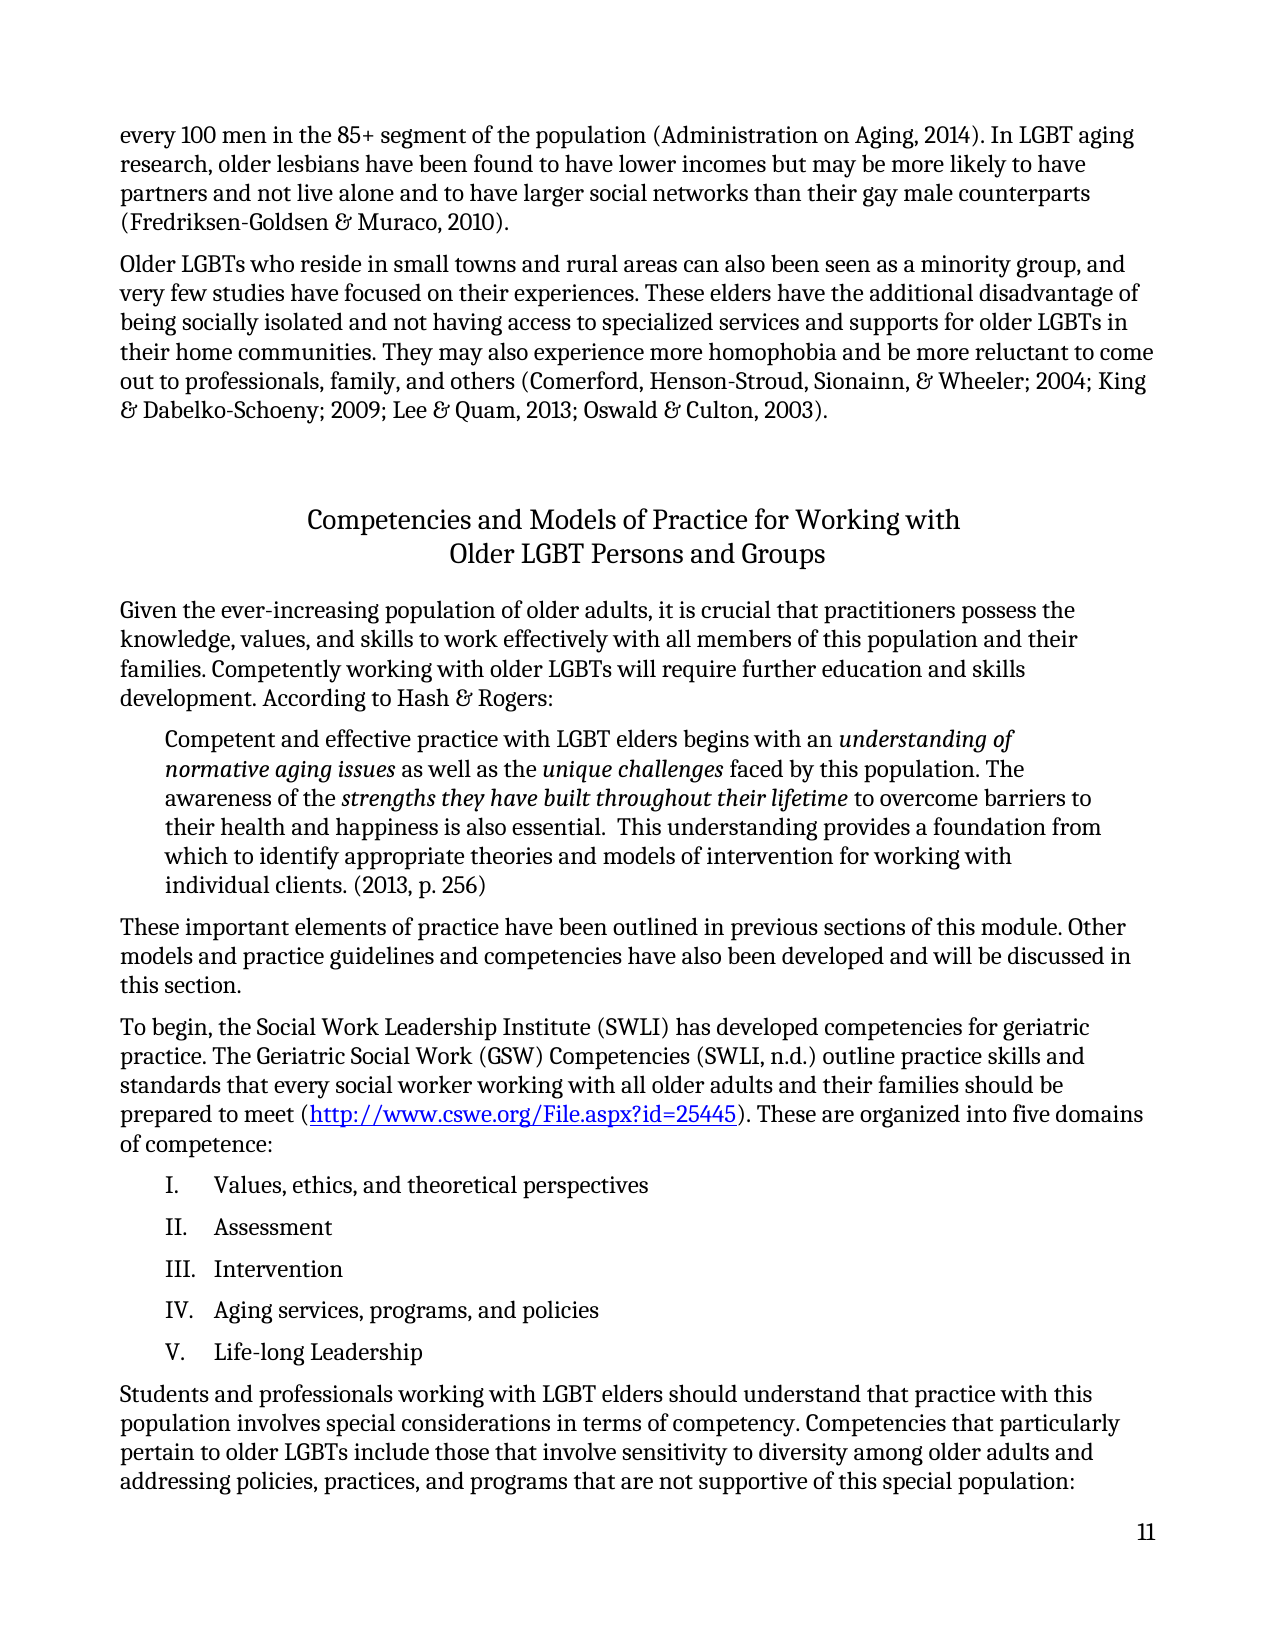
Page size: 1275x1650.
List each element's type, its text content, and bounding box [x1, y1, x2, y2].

text Older LGBTs who reside in small towns and rural areas can also been seen as a minority group, and very few studies have focused on their experiences. These elders have the additional disadvantage of being socially isolated and not having access to specialized services and supports for older LGBTs in their home communities. They may also experience more homophobia and be more reluctant to come out to professionals, family, and others (Comerford, Henson-Stroud, Sionainn, & Wheeler; 2004; King & Dabelko-Schoeny; 2009; Lee & Quam, 2013; Oswald & Culton, 2003). [120, 249, 1155, 424]
text To begin, the Social Work Leadership Institute (SWLI) has developed competencies for geriatric practice. The Geriatric Social Work (GSW) Competencies (SWLI, n.d.) outline practice skills and standards that every social worker working with all older adults and their families should be prepared to meet (http://www.cswe.org/File.aspx?id=25445). These are organized into five domains of competence: [120, 1012, 1155, 1158]
text IV. Aging services, programs, and policies [165, 1295, 1110, 1324]
text Given the ever-increasing population of older adults, it is crucial that practitioners possess the knowledge, values, and skills to work effectively with all members of this population and their families. Competently working with older LGBTs will require further education and skills development. According to Hash & Rogers: [120, 595, 1155, 712]
text I. Values, ethics, and theoretical perspectives [165, 1170, 1110, 1199]
text These important elements of practice have been outlined in previous sections of this module. Other models and practice guidelines and competencies have also been developed and will be discussed in this section. [120, 912, 1155, 999]
text Students and professionals working with LGBT elders should understand that practice with this population involves special considerations in terms of competency. Competencies that particularly pertain to older LGBTs include those that involve sensitivity to diversity among older adults and addressing policies, practices, and programs that are not supportive of this special population: [120, 1379, 1155, 1495]
text Competent and effective practice with LGBT elders begins with an understanding of normative aging issues as well as the unique challenges faced by this population. The awareness of the strengths they have built throughout their lifetime to overcome barriers to their health and happiness is also essential. This understanding provides a foundation from which to identify appropriate theories and models of intervention for working with individual clients. (2013, p. 256) [165, 724, 1110, 899]
text II. Assessment [165, 1212, 1110, 1241]
text Competencies and Models of Practice for Working with Older LGBT Persons and Groups [120, 503, 1155, 570]
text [120, 120, 1155, 237]
text III. Intervention [165, 1254, 1110, 1283]
text V. Life-long Leadership [165, 1337, 1110, 1366]
